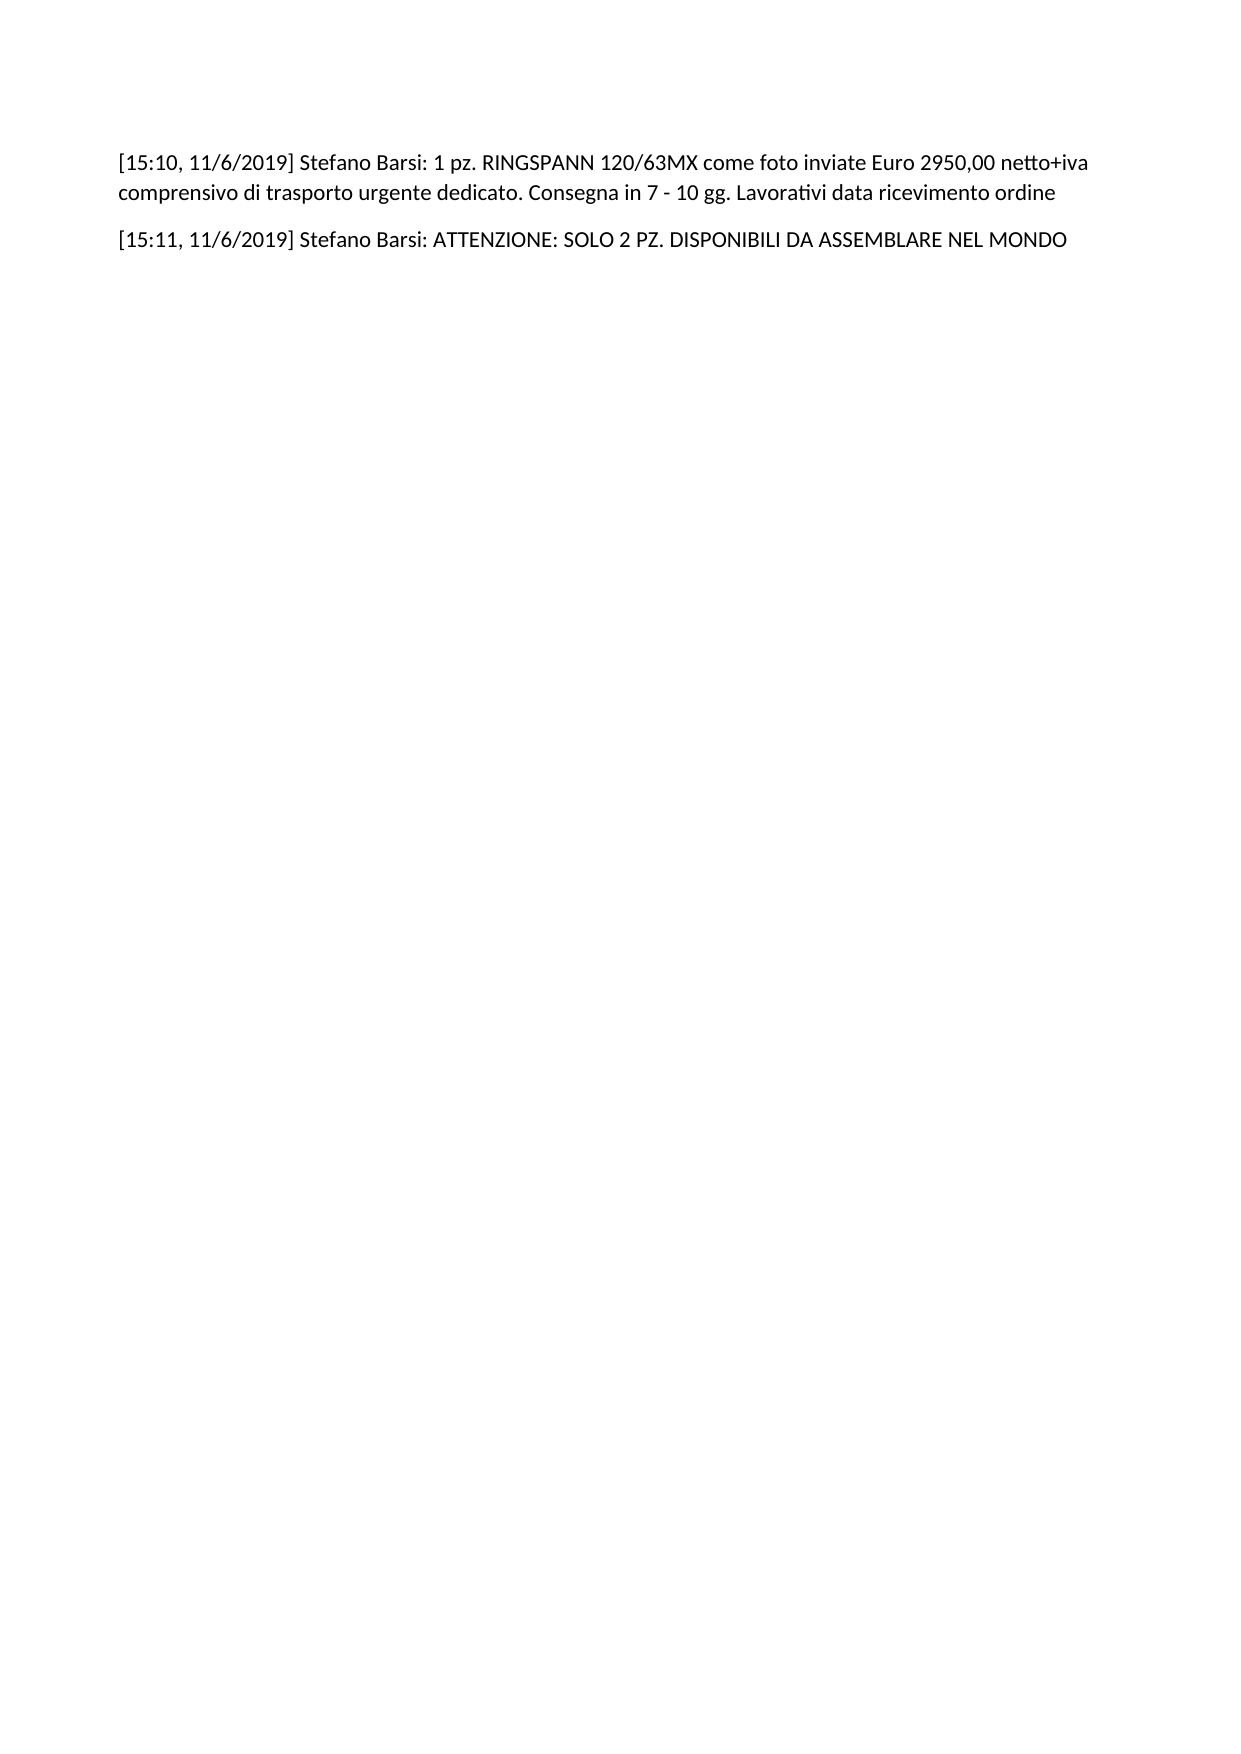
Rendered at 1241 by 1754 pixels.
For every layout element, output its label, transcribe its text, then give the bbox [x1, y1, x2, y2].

text [15:10, 11/6/2019] Stefano Barsi: 1 pz. RINGSPANN 120/63MX come foto inviate Euro 2950,00 netto+iva comprensivo di trasporto urgente dedicato. Consegna in 7 - 10 gg. Lavorativi data ricevimento ordine [118, 148, 1122, 206]
text [15:11, 11/6/2019] Stefano Barsi: ATTENZIONE: SOLO 2 PZ. DISPONIBILI DA ASSEMBLARE NEL MONDO [118, 225, 1122, 253]
